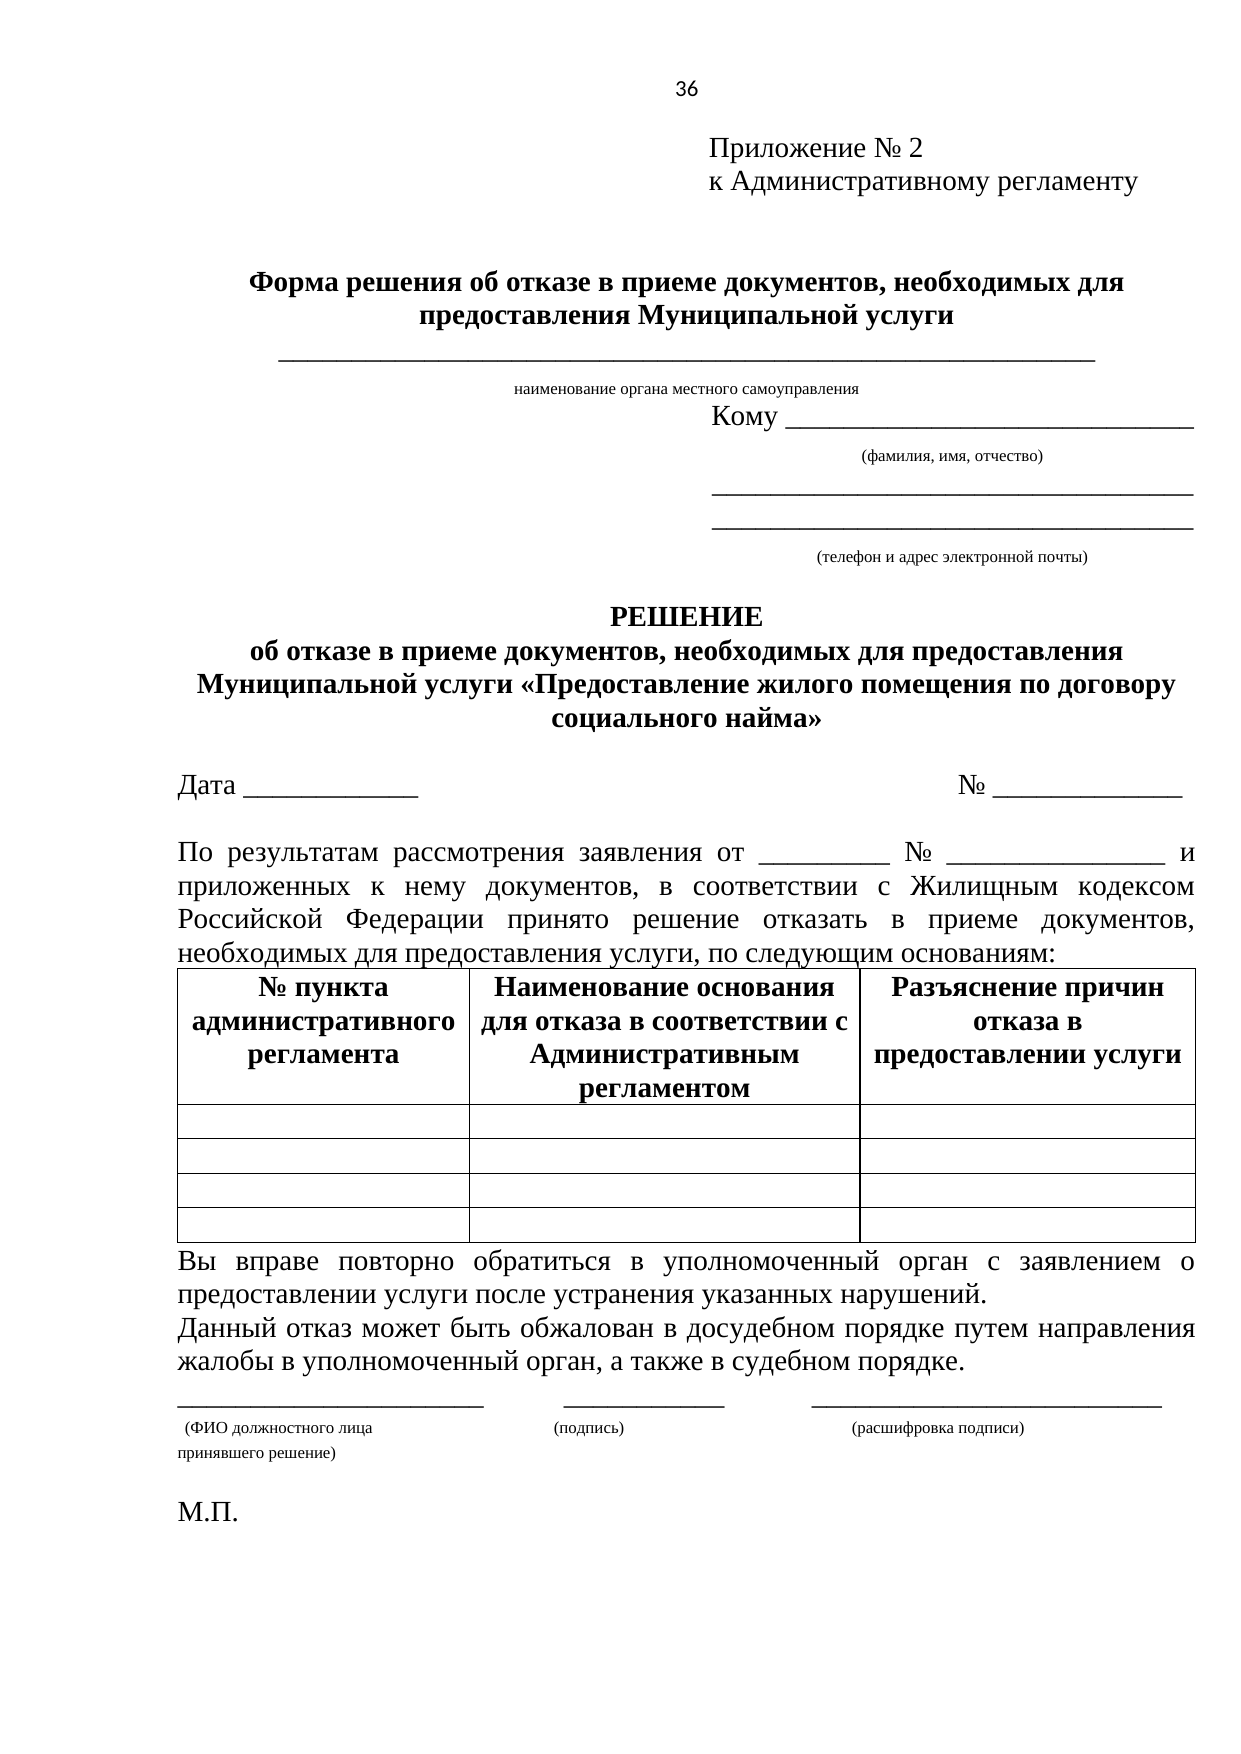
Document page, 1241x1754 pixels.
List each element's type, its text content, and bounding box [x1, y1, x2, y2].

table_cell [470, 1139, 859, 1173]
text По результатам рассмотрения заявления от _________ № _______________ и приложенных к нему документов, в соответствии с Жилищным кодексом Российской Федерации принято решение отказать в приеме документов, необходимых для предоставления услуги, по следующим основаниям: [177, 834, 1196, 968]
table_cell [178, 1208, 469, 1242]
table_cell [470, 1208, 859, 1242]
text Кому ____________________________ (фамилия, имя, отчество) _________________________________ _________________________________ (телефон и адрес электронной почты) [709, 398, 1196, 566]
text _____________________ ___________ ________________________ [177, 1377, 1196, 1411]
text Дата ____________ № _____________ [177, 767, 1196, 801]
table_header Наименование основания для отказа в соответствии с Административным регламентом [470, 969, 859, 1103]
table_cell [861, 1105, 1195, 1138]
table_header № пункта административного регламента [178, 969, 469, 1103]
table_cell [861, 1208, 1195, 1242]
text наименование органа местного самоуправления [177, 364, 1196, 398]
table_header Разъяснение причин отказа в предоставлении услуги [861, 969, 1195, 1103]
text Вы вправе повторно обратиться в уполномоченный орган с заявлением о предоставлении услуги после устранения указанных нарушений. [177, 1243, 1196, 1310]
text Приложение № 2 [709, 130, 1196, 163]
table_cell [861, 1174, 1195, 1207]
text (ФИО должностного лица (подпись) (расшифровка подписи) [177, 1411, 1196, 1436]
text Форма решения об отказе в приеме документов, необходимых для предоставления Муниципальной услуги ________________________________________________________ [177, 264, 1196, 364]
table_cell [178, 1174, 469, 1207]
text М.П. [177, 1494, 1196, 1528]
text к Административному регламенту [709, 163, 1196, 197]
text об отказе в приеме документов, необходимых для предоставления Муниципальной услуги «Предоставление жилого помещения по договору социального найма» [177, 633, 1196, 733]
table_cell [470, 1174, 859, 1207]
table_cell [861, 1139, 1195, 1173]
text принявшего решение) [177, 1436, 1196, 1461]
text Данный отказ может быть обжалован в досудебном порядке путем направления жалобы в уполномоченный орган, а также в судебном порядке. [177, 1310, 1196, 1377]
table_cell [178, 1105, 469, 1138]
table_cell [470, 1105, 859, 1138]
table_cell [178, 1139, 469, 1173]
text РЕШЕНИЕ [177, 599, 1196, 633]
